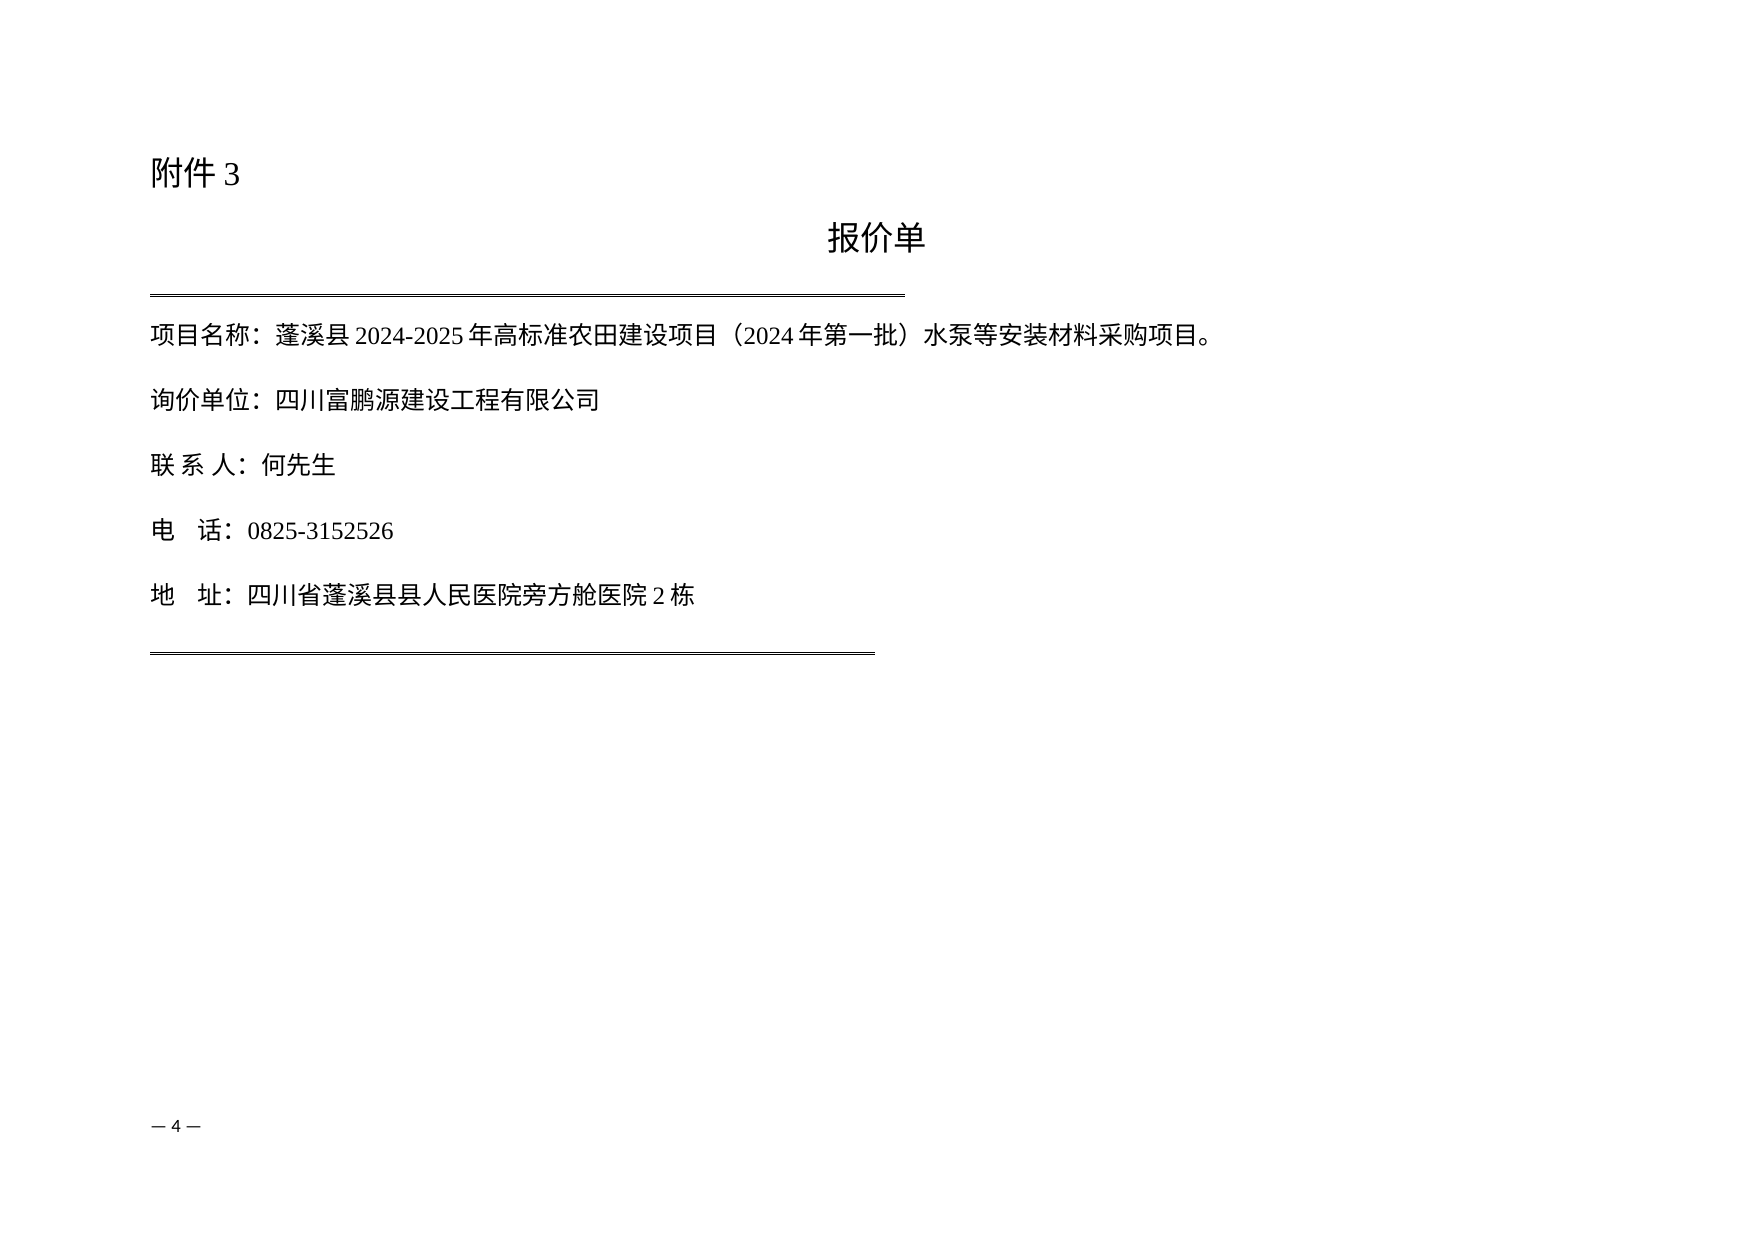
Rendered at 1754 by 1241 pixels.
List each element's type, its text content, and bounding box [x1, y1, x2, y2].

text 地 址：四川省蓬溪县县人民医院旁方舱医院2栋 [150, 561, 1604, 626]
text 报价单 [150, 204, 1604, 269]
text 附件3 [150, 139, 1604, 204]
text 询价单位：四川富鹏源建设工程有限公司 联 系 人：何先生 [150, 366, 1604, 496]
text 项目名称：蓬溪县2024-2025年高标准农田建设项目（2024年第一批）水泵等安装材料采购项目。 [150, 301, 1604, 366]
text 电 话：0825-3152526 [150, 496, 1604, 561]
